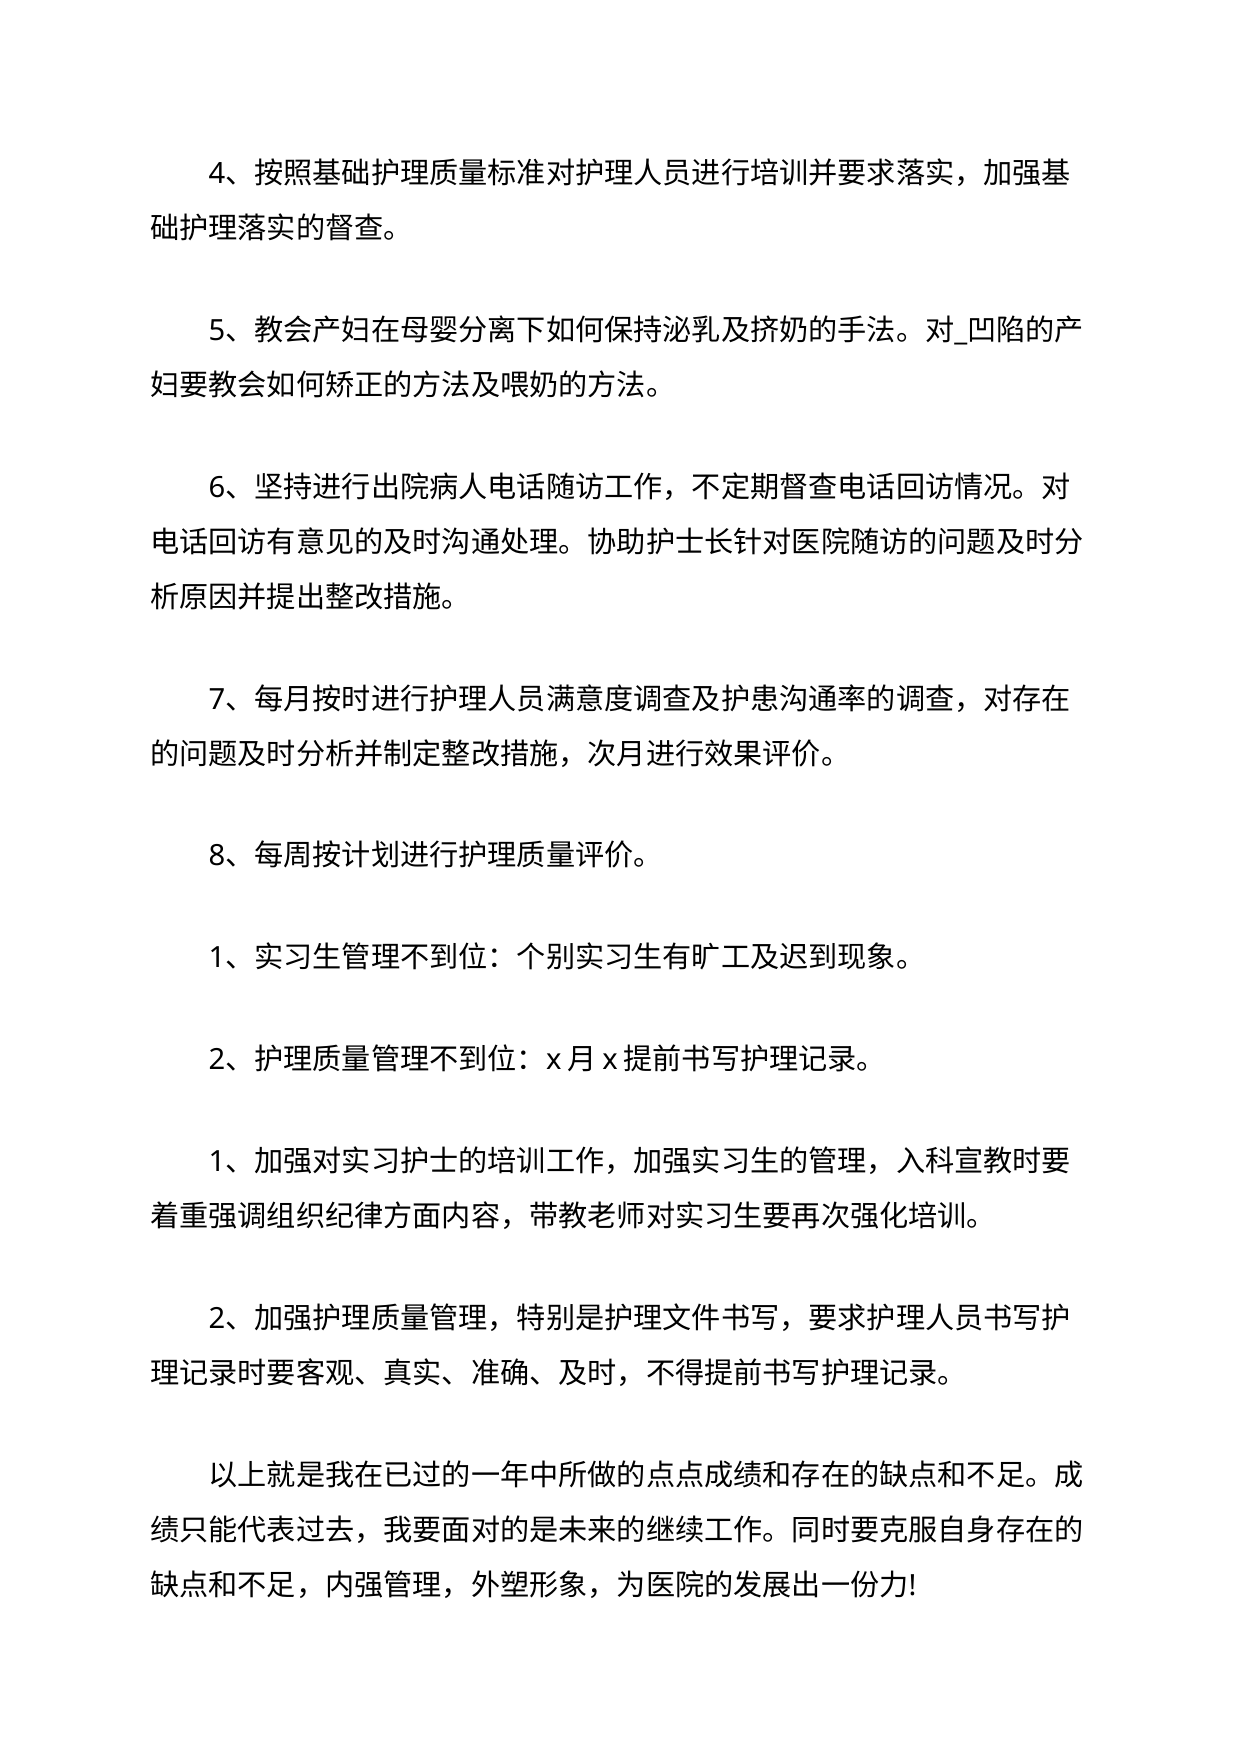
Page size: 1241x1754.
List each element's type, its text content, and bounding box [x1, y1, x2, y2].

text 5、教会产妇在母婴分离下如何保持泌乳及挤奶的手法。对_凹陷的产妇要教会如何矫正的方法及喂奶的方法。 [150, 307, 1090, 404]
text 1、实习生管理不到位：个别实习生有旷工及迟到现象。 [150, 934, 1090, 976]
text 1、加强对实习护士的培训工作，加强实习生的管理，入科宣教时要着重强调组织纪律方面内容，带教老师对实习生要再次强化培训。 [150, 1138, 1090, 1235]
text 4、按照基础护理质量标准对护理人员进行培训并要求落实，加强基础护理落实的督查。 [150, 150, 1090, 247]
text 2、护理质量管理不到位：x月x提前书写护理记录。 [150, 1036, 1090, 1078]
text 2、加强护理质量管理，特别是护理文件书写，要求护理人员书写护理记录时要客观、真实、准确、及时，不得提前书写护理记录。 [150, 1295, 1090, 1392]
text 8、每周按计划进行护理质量评价。 [150, 832, 1090, 874]
text 以上就是我在已过的一年中所做的点点成绩和存在的缺点和不足。成绩只能代表过去，我要面对的是未来的继续工作。同时要克服自身存在的缺点和不足，内强管理，外塑形象，为医院的发展出一份力! [150, 1451, 1090, 1604]
text 7、每月按时进行护理人员满意度调查及护患沟通率的调查，对存在的问题及时分析并制定整改措施，次月进行效果评价。 [150, 675, 1090, 772]
text 6、坚持进行出院病人电话随访工作，不定期督查电话回访情况。对电话回访有意见的及时沟通处理。协助护士长针对医院随访的问题及时分析原因并提出整改措施。 [150, 463, 1090, 616]
